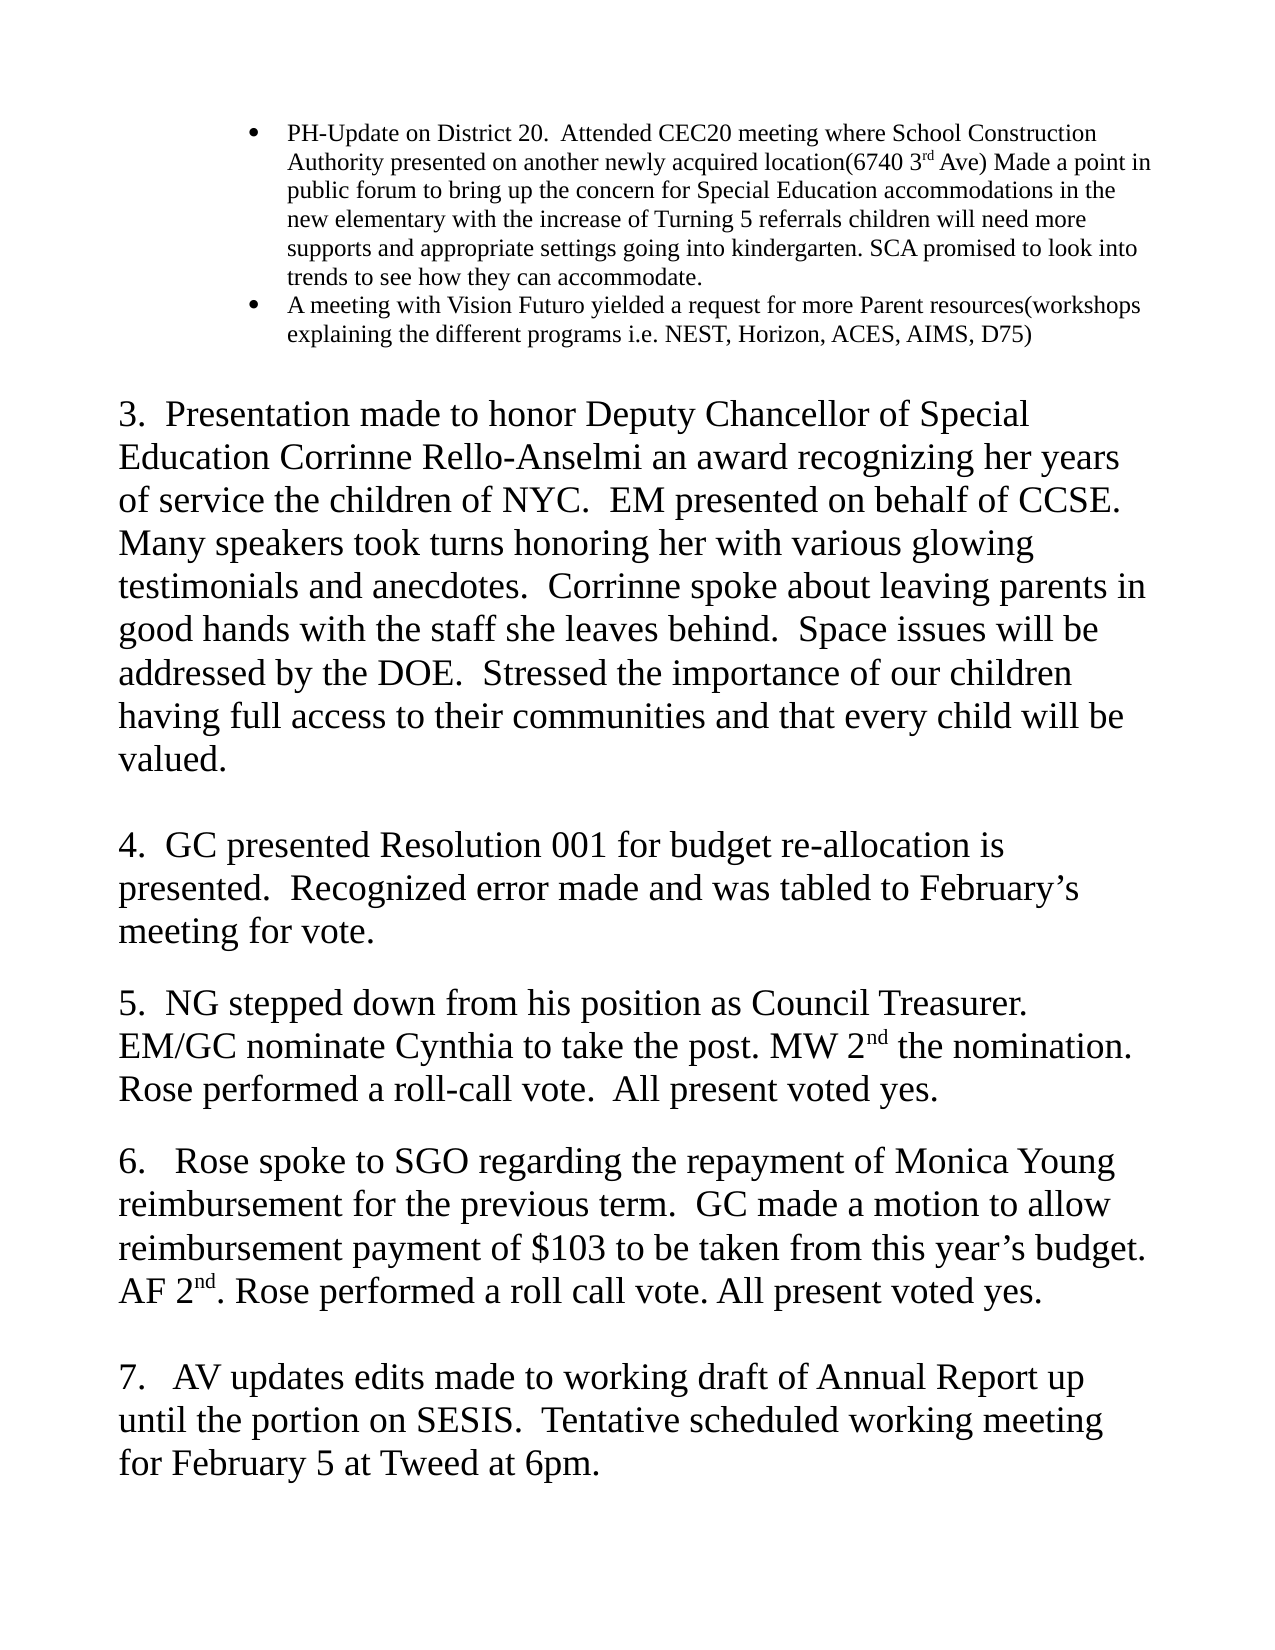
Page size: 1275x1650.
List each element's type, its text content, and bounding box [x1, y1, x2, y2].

list PH-Update on District 20. Attended CEC20 meeting where School Construction Authority presented on another newly acquired location(6740 3rd Ave) Made a point in public forum to bring up the concern for Special Education accommodations in the new elementary with the increase of Turning 5 referrals children will need more supports and appropriate settings going into kindergarten. SCA promised to look into trends to see how they can accommodate. [249, 118, 1157, 291]
text 7. AV updates edits made to working draft of Annual Report up until the portion on SESIS. Tentative scheduled working meeting for February 5 at Tweed at 6pm. [118, 1354, 1157, 1484]
text 3. Presentation made to honor Deputy Chancellor of Special Education Corrinne Rello-Anselmi an award recognizing her years of service the children of NYC. EM presented on behalf of CCSE. Many speakers took turns honoring her with various glowing testimonials and anecdotes. Corrinne spoke about leaving parents in good hands with the staff she leaves behind. Space issues will be addressed by the DOE. Stressed the importance of our children having full access to their communities and that every child will be valued. [118, 391, 1157, 779]
text 5. NG stepped down from his position as Council Treasurer. EM/GC nominate Cynthia to take the post. MW 2nd the nomination. Rose performed a roll-call vote. All present voted yes. [118, 981, 1157, 1110]
list A meeting with Vision Futuro yielded a request for more Parent resources(workshops explaining the different programs i.e. NEST, Horizon, ACES, AIMS, D75) [249, 291, 1157, 348]
text 4. GC presented Resolution 001 for budget re-allocation is presented. Recognized error made and was tabled to February’s meeting for vote. [118, 822, 1157, 952]
text 6. Rose spoke to SGO regarding the repayment of Monica Young reimbursement for the previous term. GC made a motion to allow reimbursement payment of $103 to be taken from this year’s budget. AF 2nd. Rose performed a roll call vote. All present voted yes. [118, 1139, 1157, 1311]
